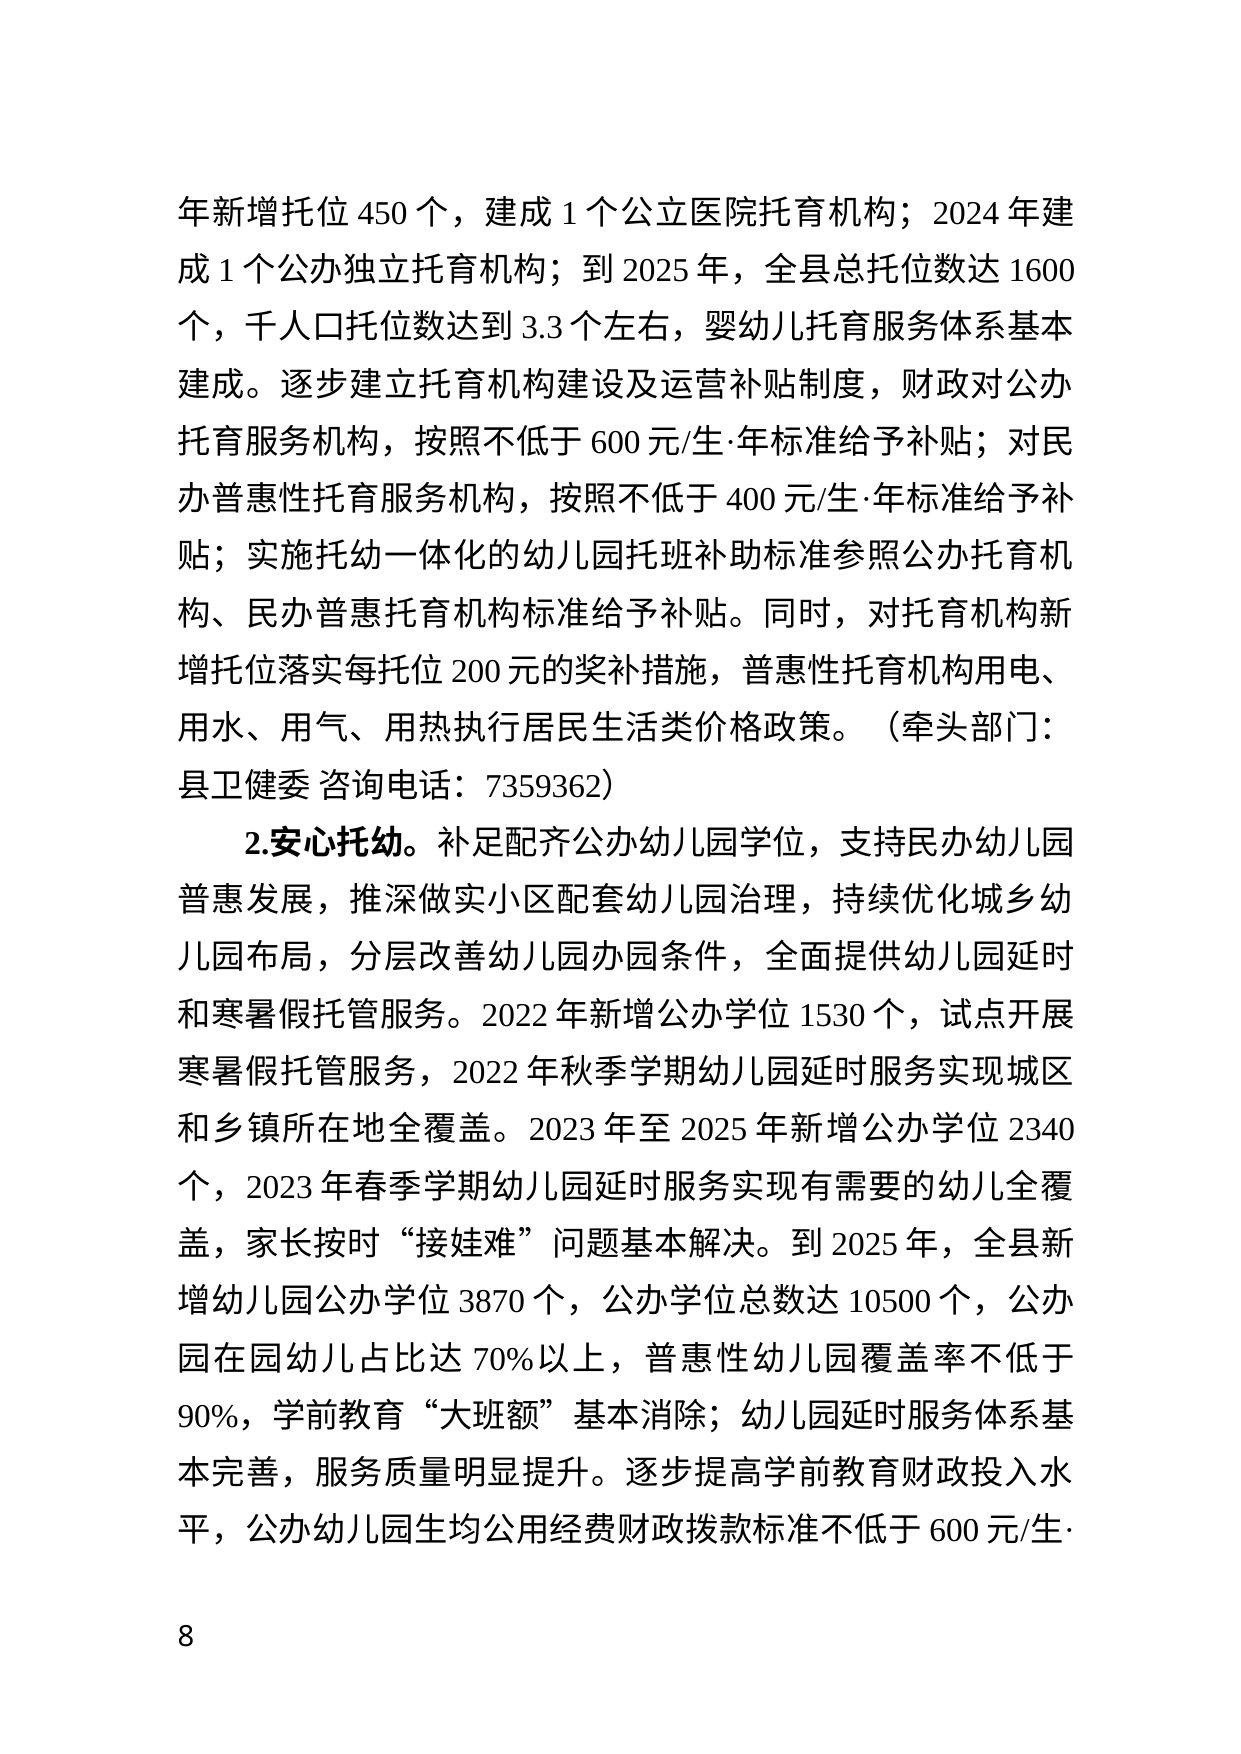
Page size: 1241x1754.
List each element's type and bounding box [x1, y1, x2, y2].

text [177, 808, 1075, 1553]
text [177, 178, 1075, 808]
